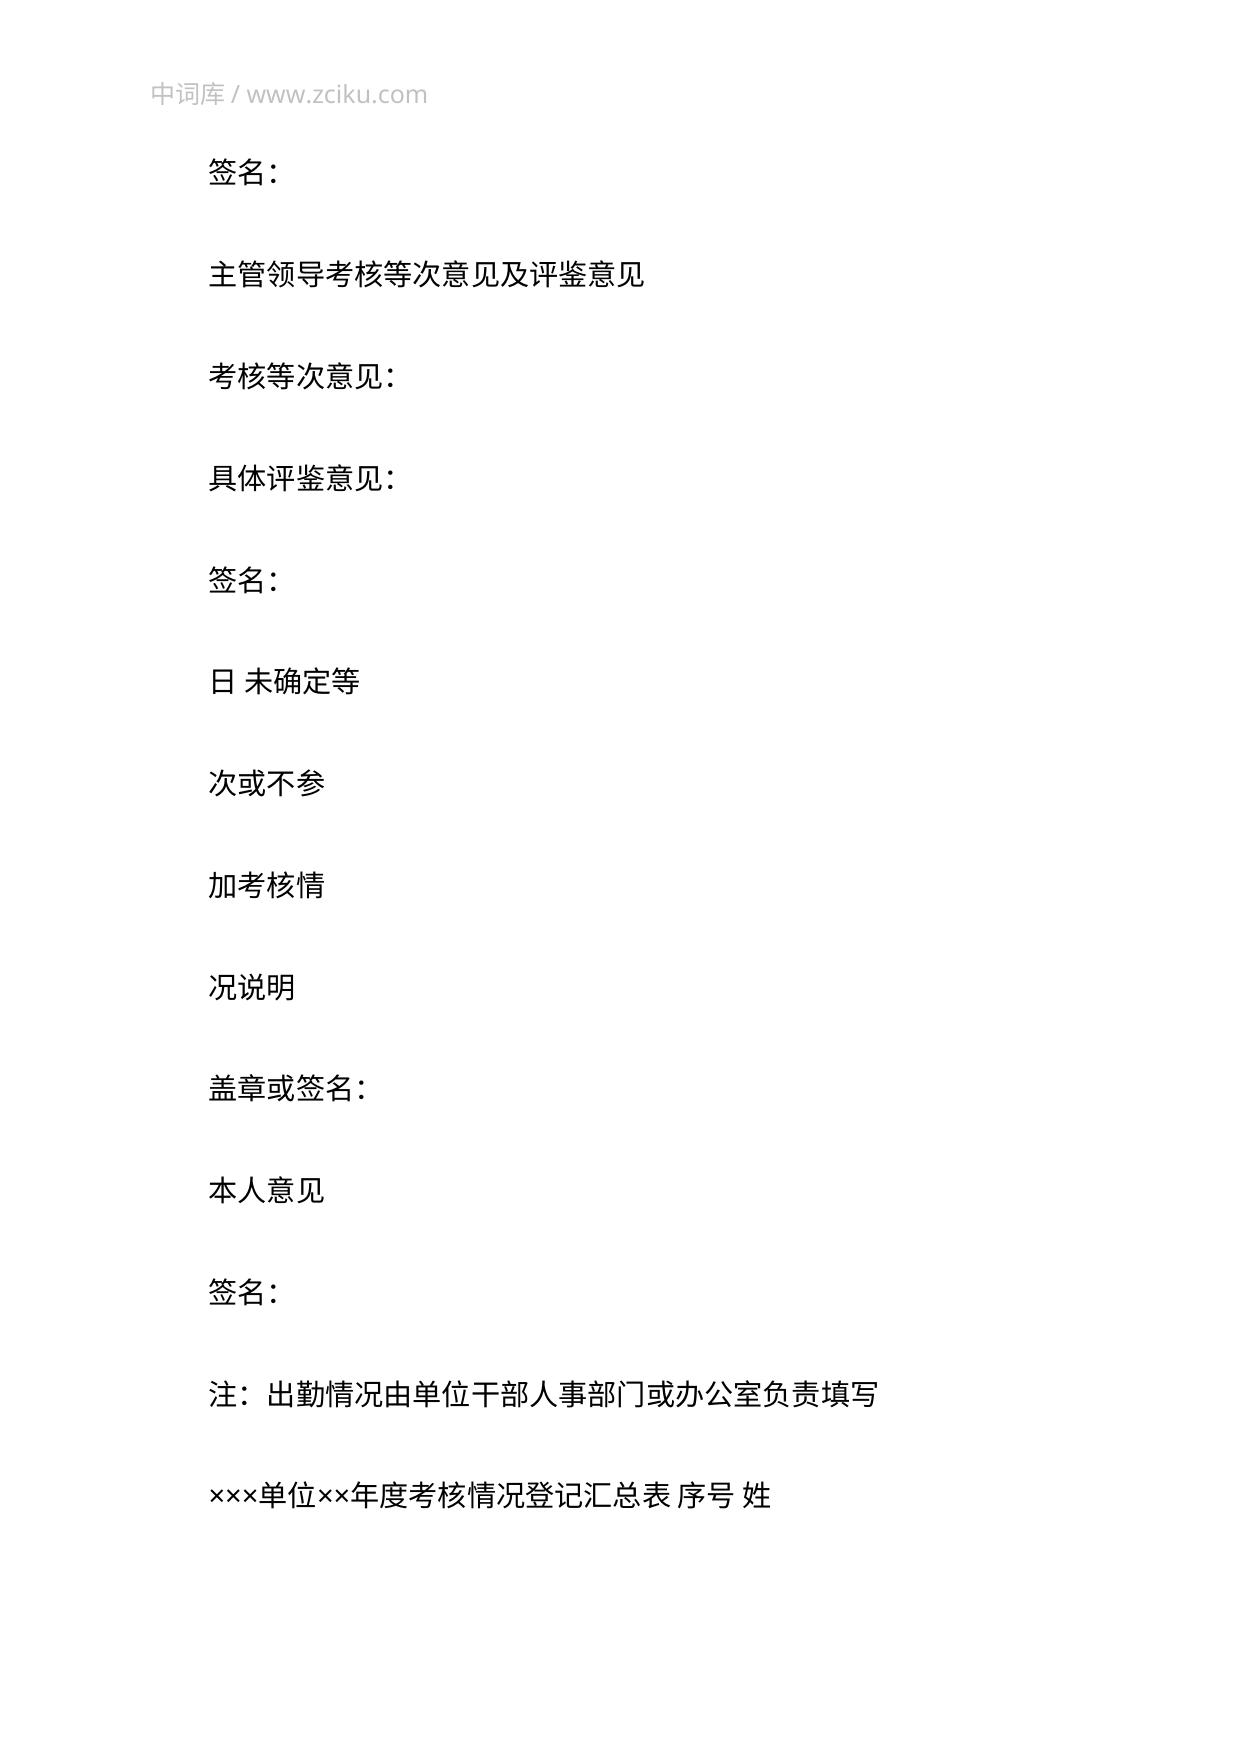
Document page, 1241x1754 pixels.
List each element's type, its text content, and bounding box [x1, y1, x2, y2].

text 本人意见 [150, 1168, 1090, 1210]
text 况说明 [150, 964, 1090, 1006]
text 考核等次意见： [150, 353, 1090, 396]
text ×××单位××年度考核情况登记汇总表 序号 姓 [150, 1473, 1090, 1515]
text 签名： [150, 1269, 1090, 1312]
text 盖章或签名： [150, 1066, 1090, 1108]
text 具体评鉴意见： [150, 455, 1090, 498]
text 签名： [150, 150, 1090, 192]
text 注：出勤情况由单位干部人事部门或办公室负责填写 [150, 1371, 1090, 1413]
text 次或不参 [150, 761, 1090, 803]
text 日 未确定等 [150, 659, 1090, 701]
text 加考核情 [150, 862, 1090, 905]
text 主管领导考核等次意见及评鉴意见 [150, 252, 1090, 294]
text 签名： [150, 557, 1090, 599]
